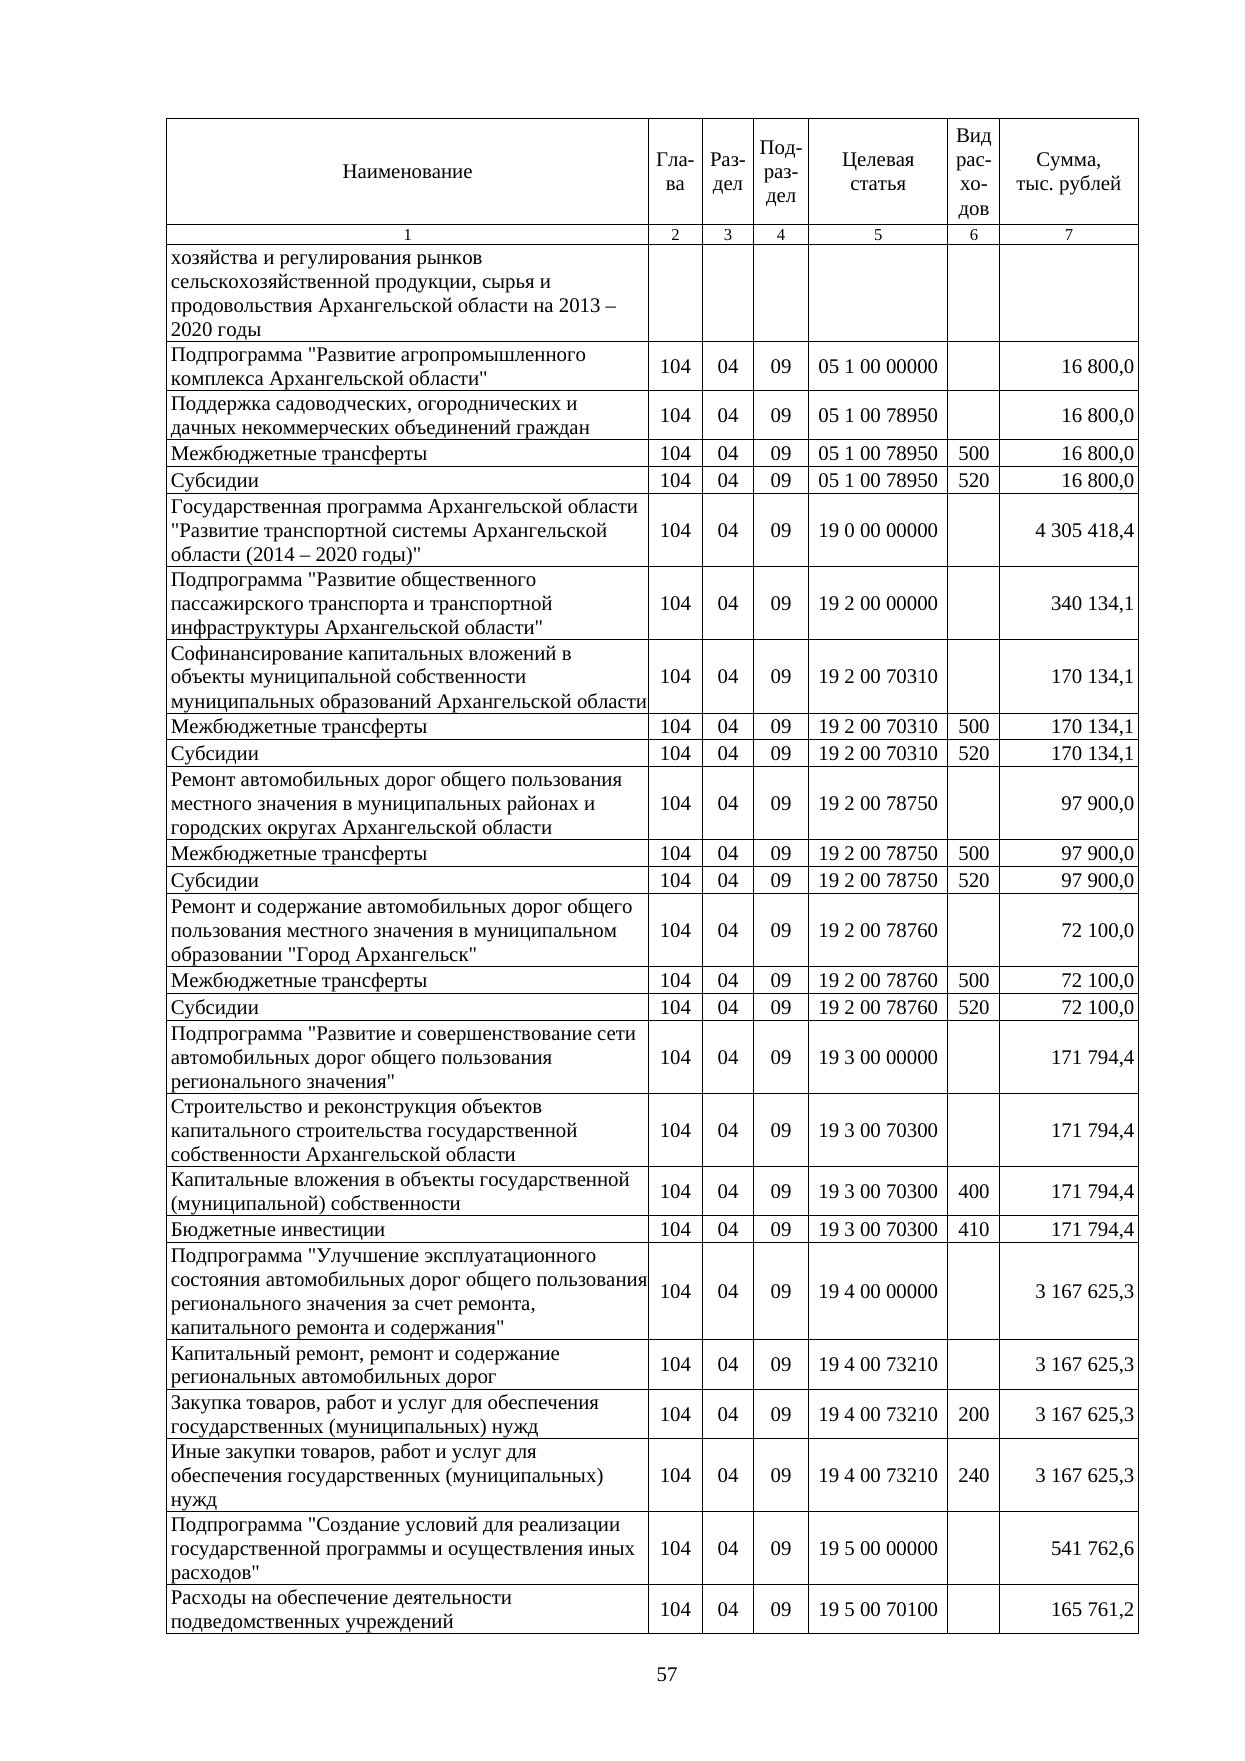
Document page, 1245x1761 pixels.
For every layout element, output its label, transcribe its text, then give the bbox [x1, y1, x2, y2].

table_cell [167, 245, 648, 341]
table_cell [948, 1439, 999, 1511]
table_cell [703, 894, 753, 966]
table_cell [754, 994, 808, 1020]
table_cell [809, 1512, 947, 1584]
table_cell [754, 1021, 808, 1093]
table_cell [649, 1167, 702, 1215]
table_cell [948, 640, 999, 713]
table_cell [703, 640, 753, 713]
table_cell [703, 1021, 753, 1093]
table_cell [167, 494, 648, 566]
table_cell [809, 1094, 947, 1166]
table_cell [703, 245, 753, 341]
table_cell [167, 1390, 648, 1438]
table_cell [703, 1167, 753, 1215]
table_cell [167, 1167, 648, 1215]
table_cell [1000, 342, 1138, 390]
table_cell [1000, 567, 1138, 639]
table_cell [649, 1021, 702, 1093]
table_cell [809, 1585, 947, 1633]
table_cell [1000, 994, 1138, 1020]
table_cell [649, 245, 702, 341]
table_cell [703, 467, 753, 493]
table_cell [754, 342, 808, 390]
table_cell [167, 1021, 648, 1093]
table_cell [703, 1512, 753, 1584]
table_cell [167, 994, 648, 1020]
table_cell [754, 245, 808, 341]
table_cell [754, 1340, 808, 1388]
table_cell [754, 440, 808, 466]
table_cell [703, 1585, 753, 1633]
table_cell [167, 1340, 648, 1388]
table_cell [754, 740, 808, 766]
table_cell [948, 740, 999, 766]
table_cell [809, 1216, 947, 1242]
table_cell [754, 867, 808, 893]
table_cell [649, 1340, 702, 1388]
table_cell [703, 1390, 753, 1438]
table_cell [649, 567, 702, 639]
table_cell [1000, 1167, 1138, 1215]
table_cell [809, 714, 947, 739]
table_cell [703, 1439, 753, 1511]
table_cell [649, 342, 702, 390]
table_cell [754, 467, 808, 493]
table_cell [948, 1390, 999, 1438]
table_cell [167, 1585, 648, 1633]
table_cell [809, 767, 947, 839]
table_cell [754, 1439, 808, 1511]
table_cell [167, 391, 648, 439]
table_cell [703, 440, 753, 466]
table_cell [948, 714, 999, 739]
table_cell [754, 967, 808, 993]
table_cell 6 [948, 225, 999, 244]
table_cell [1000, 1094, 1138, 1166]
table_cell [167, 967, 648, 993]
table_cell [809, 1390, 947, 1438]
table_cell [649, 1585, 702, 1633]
table_header Целевая статья [809, 119, 947, 223]
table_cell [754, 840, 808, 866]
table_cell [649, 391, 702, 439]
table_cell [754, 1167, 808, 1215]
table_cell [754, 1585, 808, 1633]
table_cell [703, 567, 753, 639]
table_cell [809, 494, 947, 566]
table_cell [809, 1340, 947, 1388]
table_cell [1139, 224, 1161, 244]
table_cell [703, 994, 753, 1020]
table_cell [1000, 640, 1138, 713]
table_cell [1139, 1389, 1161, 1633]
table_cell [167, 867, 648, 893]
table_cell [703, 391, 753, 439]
table_header Сумма, тыс. рублей [1000, 119, 1138, 223]
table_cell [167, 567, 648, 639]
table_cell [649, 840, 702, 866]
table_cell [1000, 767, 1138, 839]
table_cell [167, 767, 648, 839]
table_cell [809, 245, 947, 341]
table_header Вид рас- хо- дов [948, 119, 999, 223]
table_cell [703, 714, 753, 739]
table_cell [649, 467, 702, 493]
table_header Под- раз- дел [754, 119, 808, 223]
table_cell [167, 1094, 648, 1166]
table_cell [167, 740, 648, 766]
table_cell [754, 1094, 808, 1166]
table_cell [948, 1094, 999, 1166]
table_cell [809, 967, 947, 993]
table_header Наименование [167, 119, 648, 223]
table_cell 2 [649, 225, 702, 244]
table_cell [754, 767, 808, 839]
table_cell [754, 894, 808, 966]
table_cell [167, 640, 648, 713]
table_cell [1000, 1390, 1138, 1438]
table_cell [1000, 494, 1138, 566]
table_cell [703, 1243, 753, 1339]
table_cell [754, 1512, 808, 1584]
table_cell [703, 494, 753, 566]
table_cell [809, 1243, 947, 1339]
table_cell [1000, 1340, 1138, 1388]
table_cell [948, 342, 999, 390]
table_cell 3 [703, 225, 753, 244]
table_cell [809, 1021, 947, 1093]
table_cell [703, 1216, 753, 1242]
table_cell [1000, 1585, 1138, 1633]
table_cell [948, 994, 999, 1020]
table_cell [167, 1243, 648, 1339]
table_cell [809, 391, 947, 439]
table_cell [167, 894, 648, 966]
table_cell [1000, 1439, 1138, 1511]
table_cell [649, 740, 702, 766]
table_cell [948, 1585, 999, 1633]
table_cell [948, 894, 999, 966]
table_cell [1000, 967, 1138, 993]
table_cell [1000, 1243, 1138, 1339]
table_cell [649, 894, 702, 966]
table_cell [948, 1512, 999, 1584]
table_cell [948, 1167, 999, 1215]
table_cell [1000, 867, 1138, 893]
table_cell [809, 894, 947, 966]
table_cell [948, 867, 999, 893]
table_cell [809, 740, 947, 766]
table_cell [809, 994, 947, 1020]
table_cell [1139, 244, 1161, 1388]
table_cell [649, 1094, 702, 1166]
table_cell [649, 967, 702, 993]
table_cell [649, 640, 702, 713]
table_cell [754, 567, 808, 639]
table_header Гла- ва [649, 119, 702, 223]
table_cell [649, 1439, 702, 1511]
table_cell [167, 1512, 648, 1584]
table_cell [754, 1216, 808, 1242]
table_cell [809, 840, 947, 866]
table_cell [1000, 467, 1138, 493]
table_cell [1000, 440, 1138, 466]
table_cell 4 [754, 225, 808, 244]
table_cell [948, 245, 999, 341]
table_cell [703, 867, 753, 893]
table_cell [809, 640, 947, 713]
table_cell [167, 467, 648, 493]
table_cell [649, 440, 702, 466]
table_cell 7 [1000, 225, 1138, 244]
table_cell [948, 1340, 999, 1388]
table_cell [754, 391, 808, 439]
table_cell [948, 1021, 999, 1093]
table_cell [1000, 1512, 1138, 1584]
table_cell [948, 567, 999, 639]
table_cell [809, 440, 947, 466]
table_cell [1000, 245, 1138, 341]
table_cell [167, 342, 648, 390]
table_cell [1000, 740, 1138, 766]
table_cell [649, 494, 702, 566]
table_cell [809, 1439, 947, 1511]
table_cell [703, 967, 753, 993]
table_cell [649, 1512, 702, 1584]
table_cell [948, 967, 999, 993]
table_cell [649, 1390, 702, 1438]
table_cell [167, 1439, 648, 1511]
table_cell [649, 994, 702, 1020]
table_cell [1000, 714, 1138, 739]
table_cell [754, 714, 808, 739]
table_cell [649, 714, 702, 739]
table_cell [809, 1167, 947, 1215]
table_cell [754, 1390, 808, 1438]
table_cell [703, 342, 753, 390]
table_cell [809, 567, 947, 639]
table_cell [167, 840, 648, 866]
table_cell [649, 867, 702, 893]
table_cell 1 [167, 225, 648, 244]
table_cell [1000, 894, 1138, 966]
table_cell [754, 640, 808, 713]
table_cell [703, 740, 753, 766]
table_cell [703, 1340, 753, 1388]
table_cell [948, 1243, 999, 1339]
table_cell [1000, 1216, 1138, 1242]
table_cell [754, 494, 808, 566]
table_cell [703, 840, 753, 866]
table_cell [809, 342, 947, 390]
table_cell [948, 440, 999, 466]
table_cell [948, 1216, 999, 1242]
table_header Раз- дел [703, 119, 753, 223]
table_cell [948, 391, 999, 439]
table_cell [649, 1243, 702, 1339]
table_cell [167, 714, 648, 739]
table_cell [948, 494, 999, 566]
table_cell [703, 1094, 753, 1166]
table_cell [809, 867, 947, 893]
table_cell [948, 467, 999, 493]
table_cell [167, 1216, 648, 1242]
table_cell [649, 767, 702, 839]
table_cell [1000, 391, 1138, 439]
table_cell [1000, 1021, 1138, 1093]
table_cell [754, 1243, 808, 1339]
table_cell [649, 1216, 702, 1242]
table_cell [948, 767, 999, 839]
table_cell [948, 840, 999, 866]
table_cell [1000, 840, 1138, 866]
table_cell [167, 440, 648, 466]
table_header [1139, 118, 1161, 223]
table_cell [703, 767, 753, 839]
table_cell 5 [809, 225, 947, 244]
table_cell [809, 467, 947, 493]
